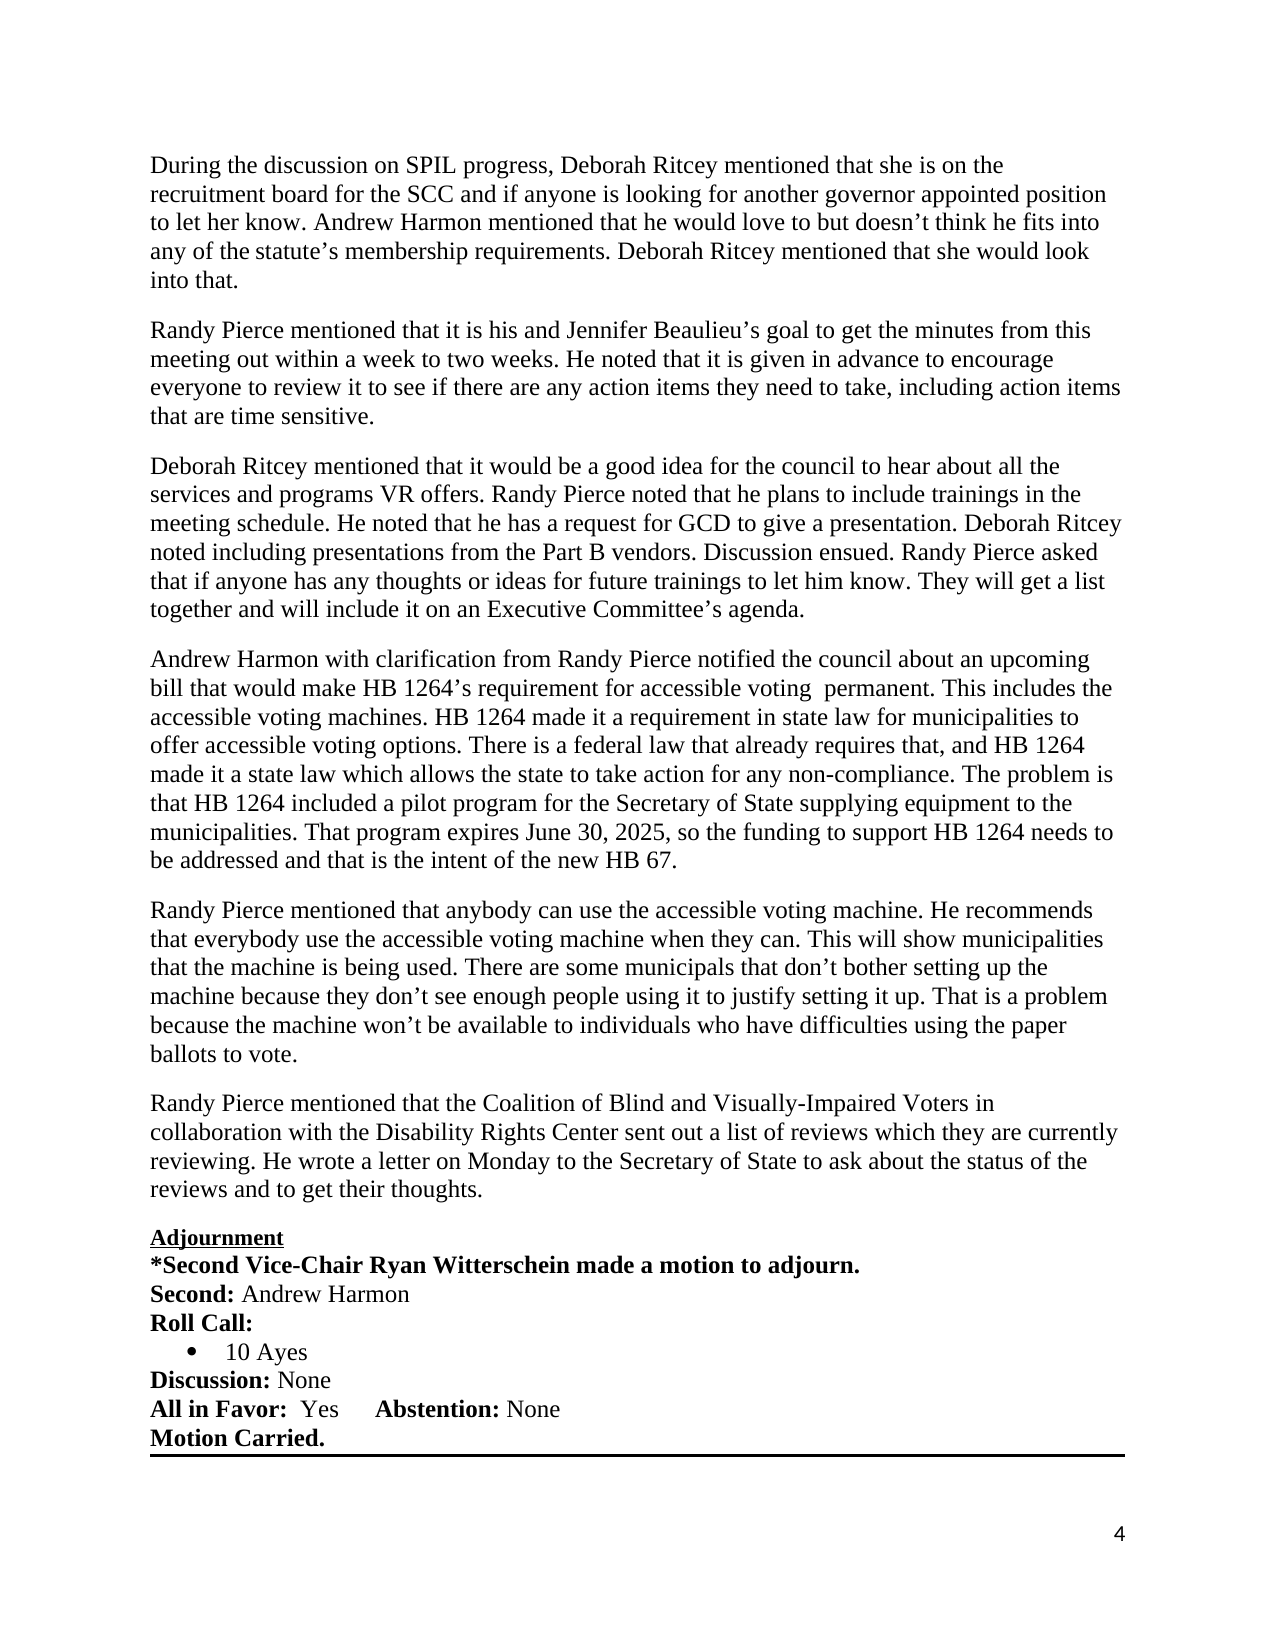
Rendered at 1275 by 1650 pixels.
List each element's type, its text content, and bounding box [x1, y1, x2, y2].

text Discussion: None [150, 1365, 1125, 1394]
list Adjournment [150, 1224, 1125, 1250]
text Randy Pierce mentioned that it is his and Jennifer Beaulieu’s goal to get the minutes from this meeting out within a week to two weeks. He noted that it is given in advance to encourage everyone to review it to see if there are any action items they need to take, including action items that are time sensitive. [150, 315, 1125, 430]
text Roll Call: [150, 1308, 1125, 1337]
text Deborah Ritcey mentioned that it would be a good idea for the council to hear about all the services and programs VR offers. Randy Pierce noted that he plans to include trainings in the meeting schedule. He noted that he has a request for GCD to give a presentation. Deborah Ritcey noted including presentations from the Part B vendors. Discussion ensued. Randy Pierce asked that if anyone has any thoughts or ideas for future trainings to let him know. They will get a list together and will include it on an Executive Committee’s agenda. [150, 451, 1125, 623]
text *Second Vice-Chair Ryan Witterschein made a motion to adjourn. [150, 1250, 1125, 1279]
text Randy Pierce mentioned that anybody can use the accessible voting machine. He recommends that everybody use the accessible voting machine when they can. This will show municipalities that the machine is being used. There are some municipals that don’t bother setting up the machine because they don’t see enough people using it to justify setting it up. That is a problem because the machine won’t be available to individuals who have difficulties using the paper ballots to vote. [150, 895, 1125, 1067]
text Andrew Harmon with clarification from Randy Pierce notified the council about an upcoming bill that would make HB 1264’s requirement for accessible voting permanent. This includes the accessible voting machines. HB 1264 made it a requirement in state law for municipalities to offer accessible voting options. There is a federal law that already requires that, and HB 1264 made it a state law which allows the state to take action for any non-compliance. The problem is that HB 1264 included a pilot program for the Secretary of State supplying equipment to the municipalities. That program expires June 30, 2025, so the funding to support HB 1264 needs to be addressed and that is the intent of the new HB 67. [150, 644, 1125, 874]
text During the discussion on SPIL progress, Deborah Ritcey mentioned that she is on the recruitment board for the SCC and if anyone is looking for another governor appointed position to let her know. Andrew Harmon mentioned that he would love to but doesn’t think he fits into any of the statute’s membership requirements. Deborah Ritcey mentioned that she would look into that. [150, 150, 1125, 294]
text Randy Pierce mentioned that the Coalition of Blind and Visually-Impaired Voters in collaboration with the Disability Rights Center sent out a list of reviews which they are currently reviewing. He wrote a letter on Monday to the Secretary of State to ask about the status of the reviews and to get their thoughts. [150, 1088, 1125, 1203]
text Second: Andrew Harmon [150, 1279, 1125, 1308]
list 10 Ayes [187, 1337, 1125, 1365]
text Motion Carried. [150, 1423, 1125, 1454]
text All in Favor: Yes Abstention: None [150, 1394, 1125, 1423]
